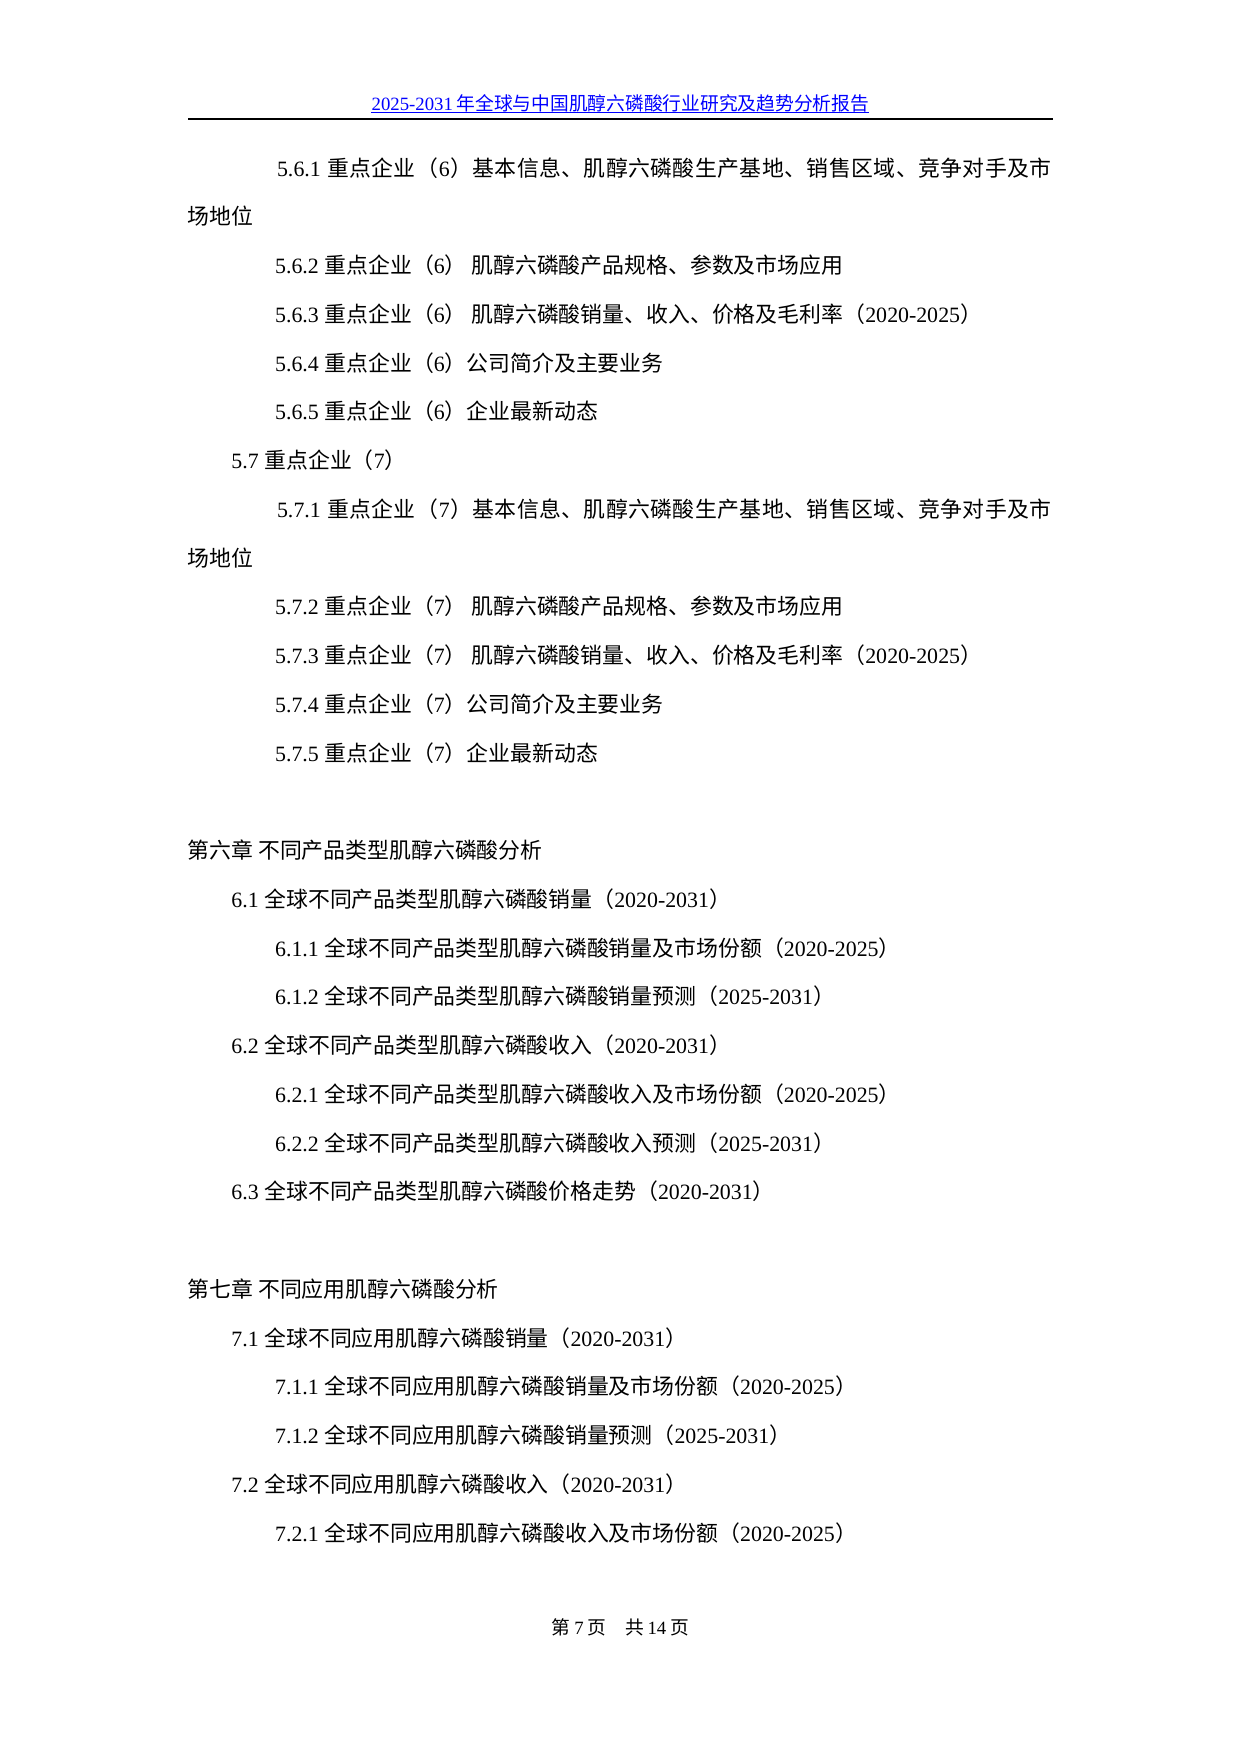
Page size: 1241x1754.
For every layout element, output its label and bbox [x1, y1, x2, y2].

text [187, 150, 1053, 1548]
